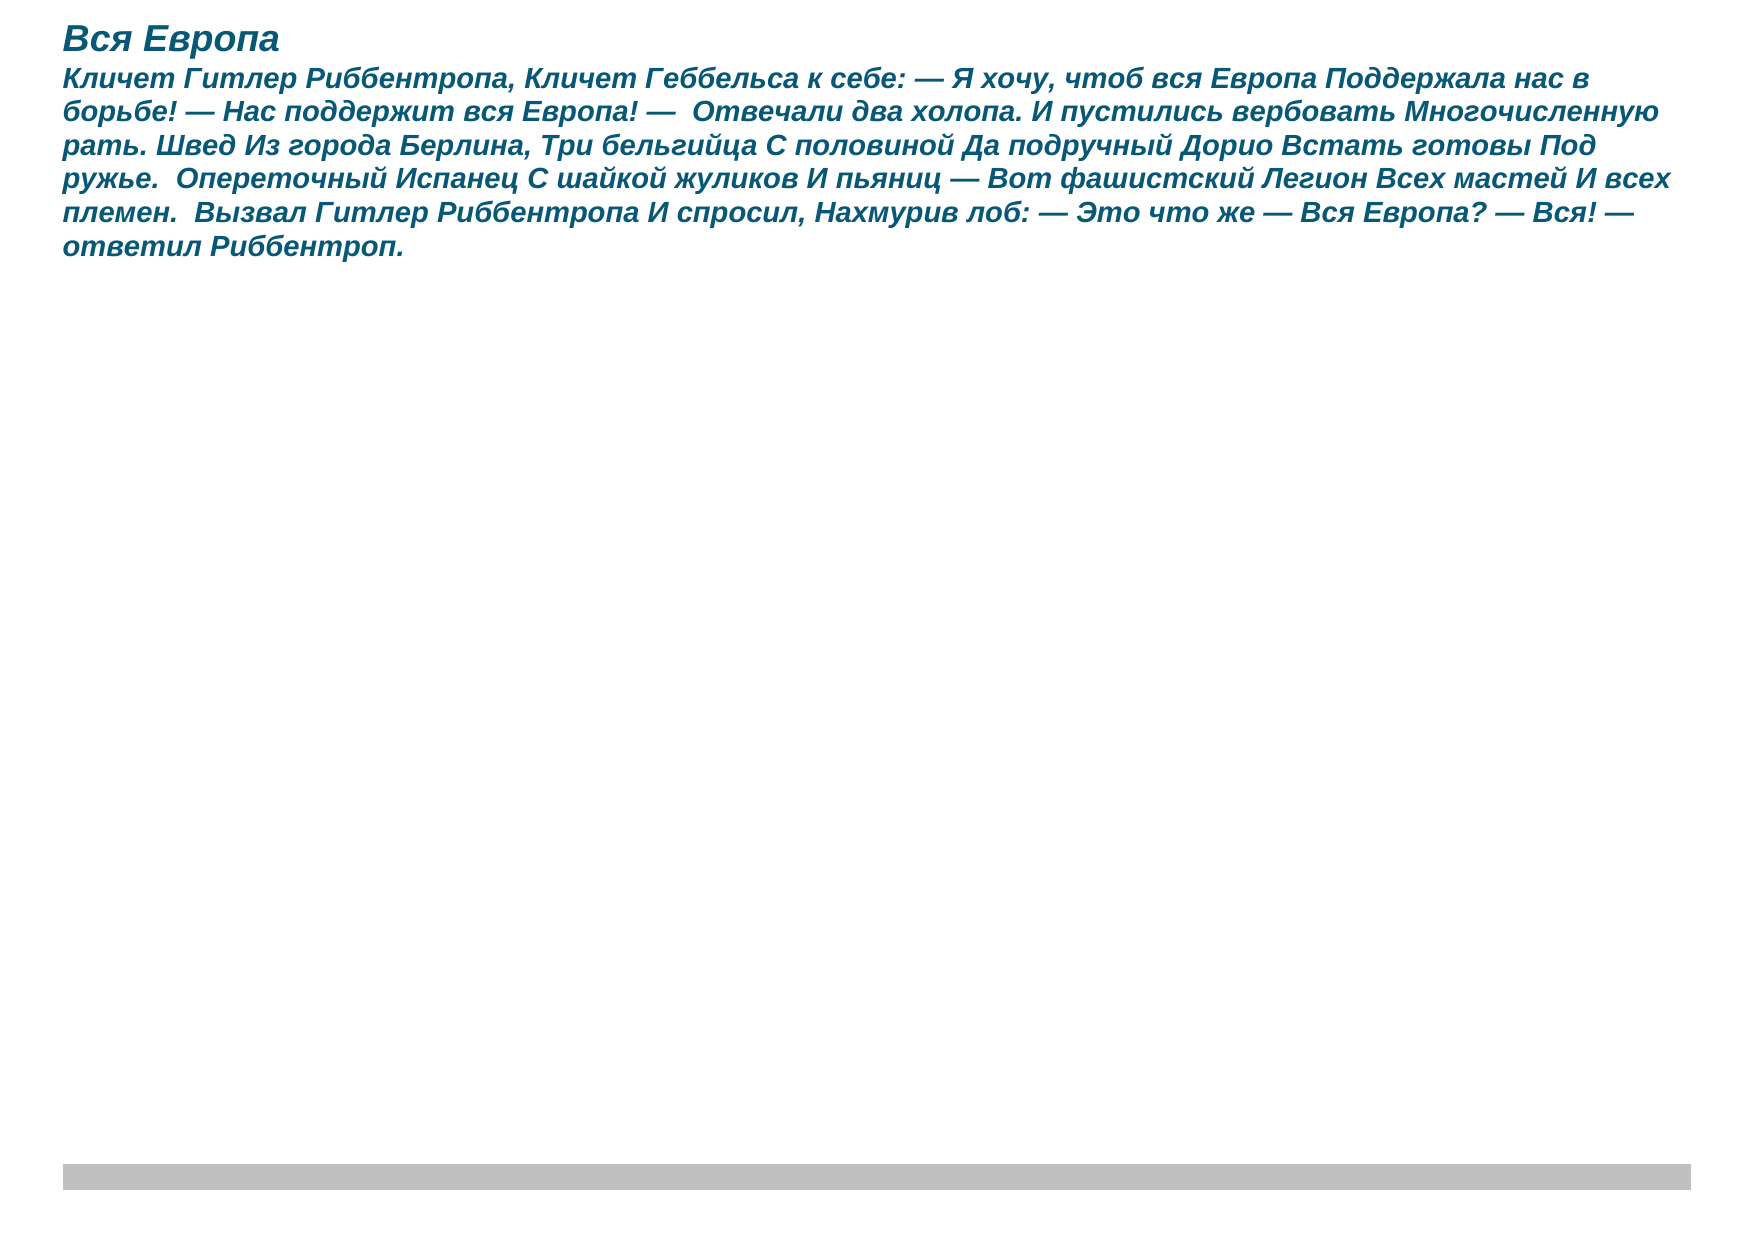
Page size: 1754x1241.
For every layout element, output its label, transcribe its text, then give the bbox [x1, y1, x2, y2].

text Кличет Гитлер Риббентропа, [62, 61, 1691, 262]
subtitle Вся Европа [62, 17, 1691, 60]
